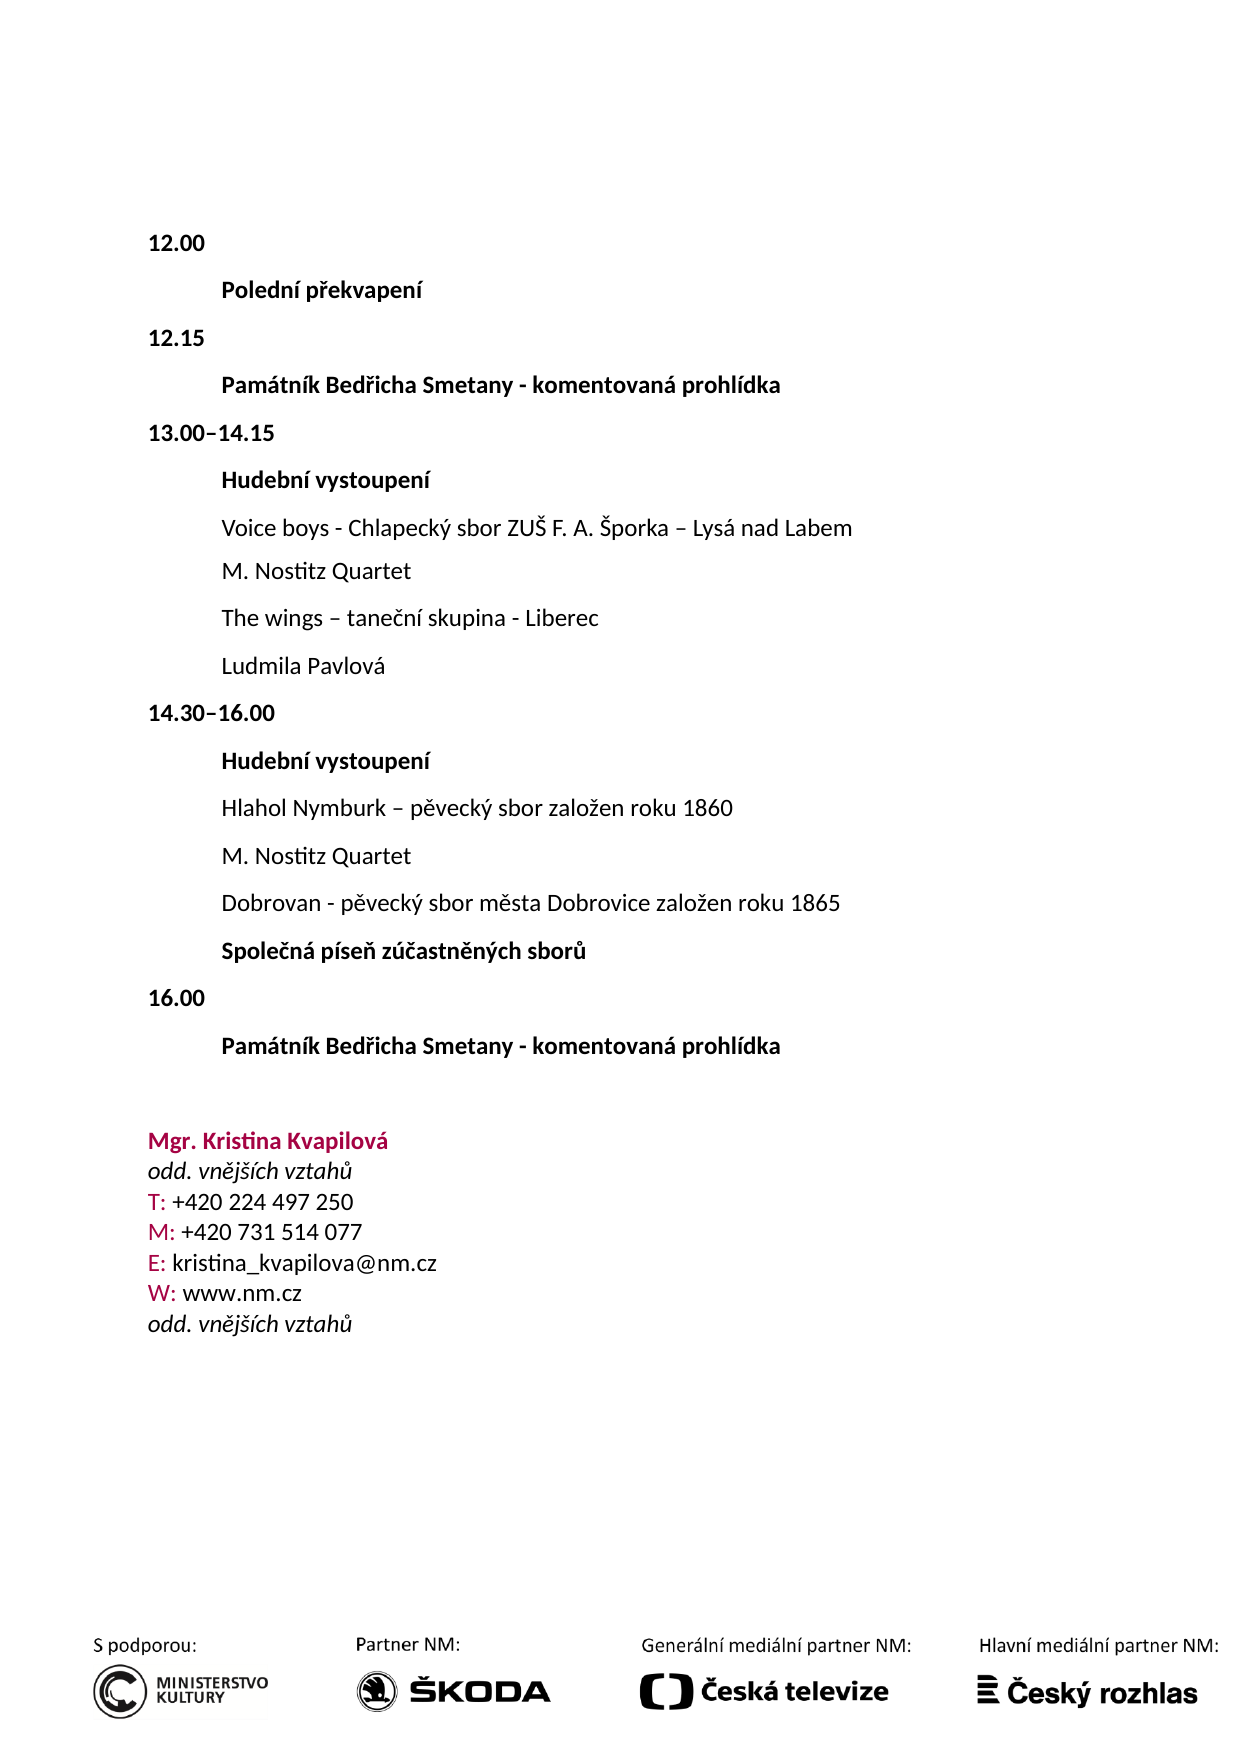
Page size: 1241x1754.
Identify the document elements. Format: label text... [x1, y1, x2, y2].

text E: kristina_kvapilova@nm.cz [148, 1247, 1093, 1278]
picture [25, 1606, 1241, 1754]
text 12.15 [148, 322, 1093, 352]
text Památník Bedřicha Smetany - komentovaná prohlídka [148, 369, 1093, 400]
text T: +420 224 497 250 [148, 1186, 1093, 1217]
text 13.00–14.15 [148, 417, 1093, 447]
text Hudební vystoupení [148, 464, 1093, 495]
text Hudební vystoupení [148, 745, 1093, 776]
text M. Nostitz Quartet [148, 840, 1093, 871]
text Památník Bedřicha Smetany - komentovaná prohlídka [148, 1030, 1093, 1061]
text 12.00 [148, 227, 1093, 257]
text Voice boys - Chlapecký sbor ZUŠ F. A. Šporka – Lysá nad Labem [148, 512, 1093, 542]
text Mgr. Kristina Kvapilová [148, 1125, 1093, 1156]
text W: www.nm.cz [148, 1278, 1093, 1308]
text The wings – taneční skupina - Liberec [148, 602, 1093, 633]
text odd. vnějších vztahů [148, 1156, 1093, 1186]
text 16.00 [148, 982, 1093, 1013]
text Dobrovan - pěvecký sbor města Dobrovice založen roku 1865 [148, 887, 1093, 918]
text 14.30–16.00 [148, 697, 1093, 728]
text odd. vnějších vztahů [148, 1308, 1093, 1339]
text M. Nostitz Quartet [148, 555, 1093, 586]
text Hlahol Nymburk – pěvecký sbor založen roku 1860 [148, 792, 1093, 823]
text Ludmila Pavlová [148, 650, 1093, 681]
text M: +420 731 514 077 [148, 1217, 1093, 1247]
text Polední překvapení [148, 274, 1093, 305]
text Společná píseň zúčastněných sborů [148, 935, 1093, 966]
